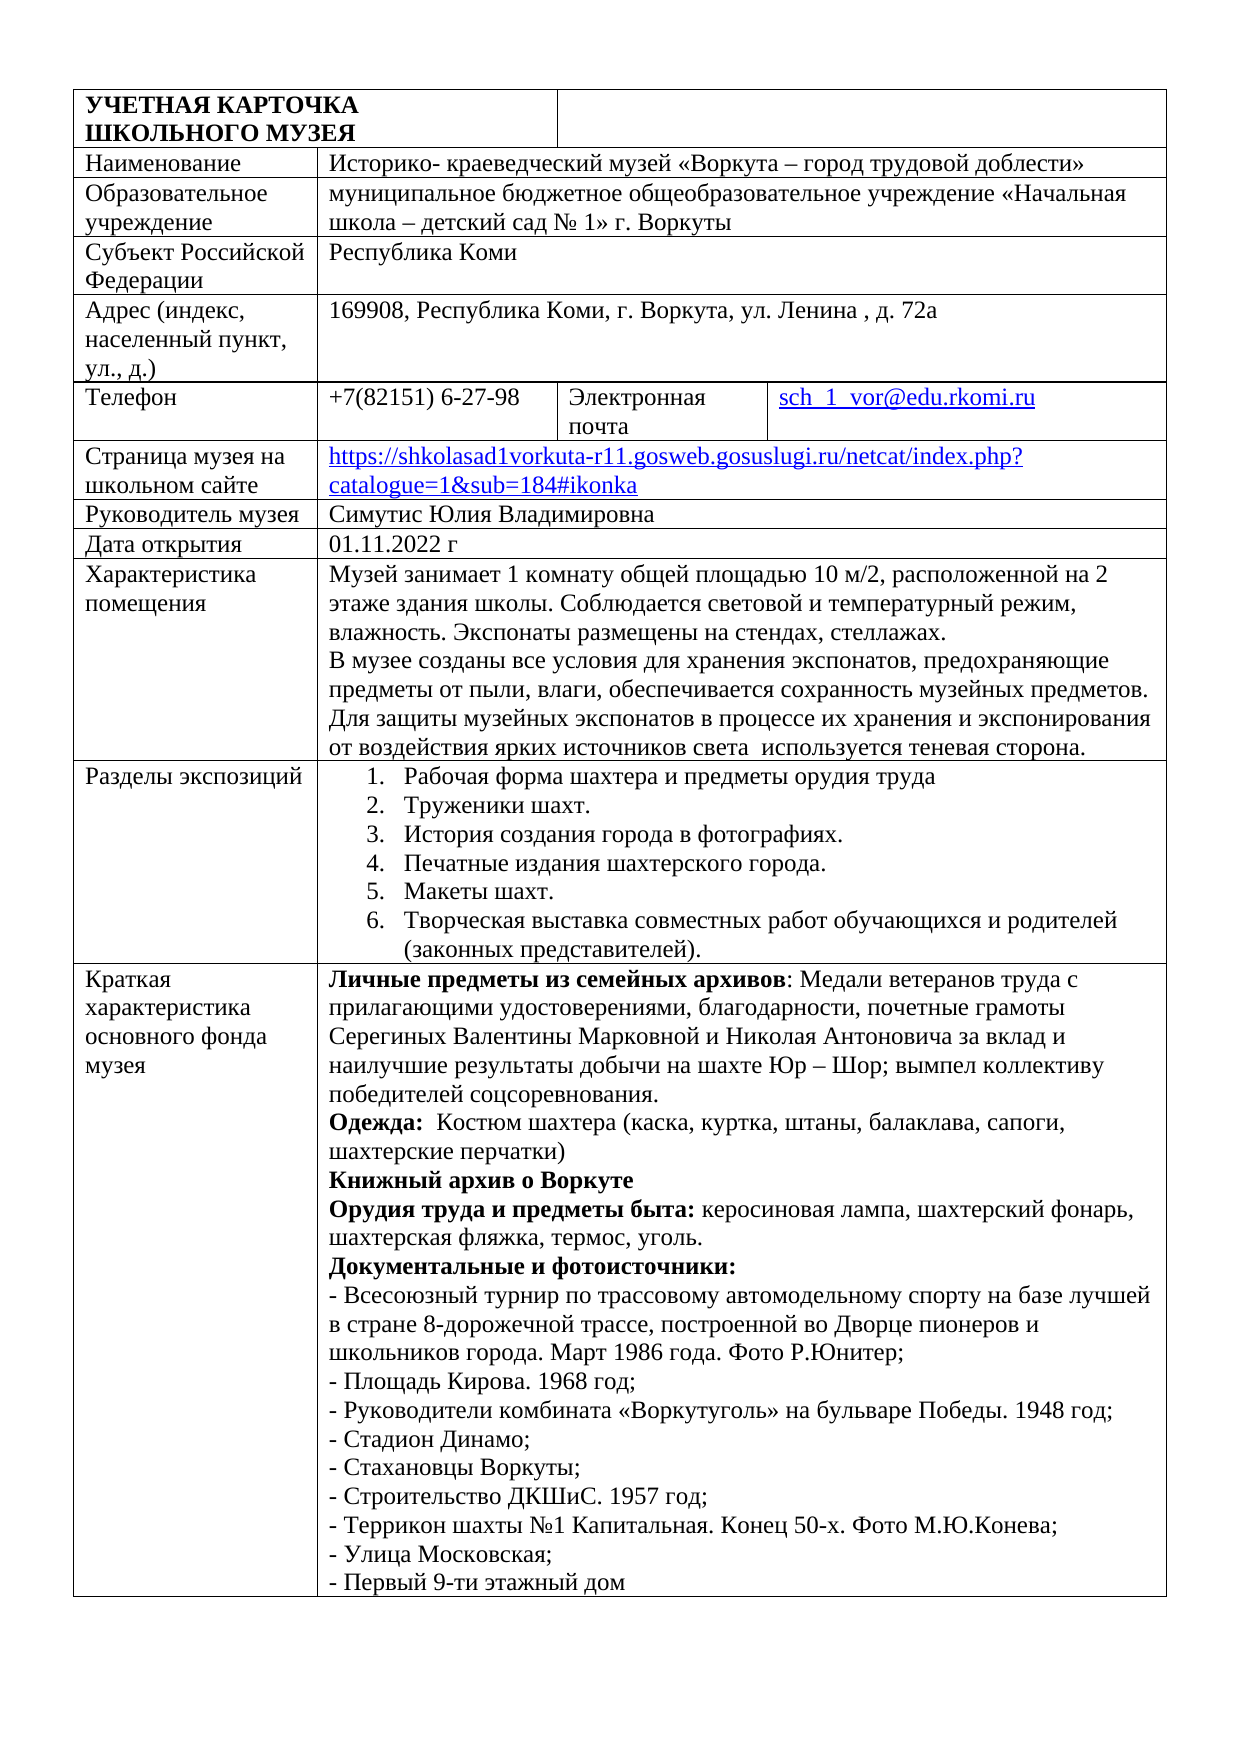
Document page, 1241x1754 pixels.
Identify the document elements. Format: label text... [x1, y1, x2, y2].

table_cell Электронная почта [558, 383, 767, 440]
table_cell Характеристика помещения [74, 559, 317, 760]
table_header УЧЕТНАЯ КАРТОЧКА ШКОЛЬНОГО МУЗЕЯ [74, 90, 557, 147]
table_cell Образовательное учреждение [74, 178, 317, 236]
table_cell Руководитель музея [74, 500, 317, 528]
table_cell +7(82151) 6-27-98 [318, 383, 557, 440]
table_cell Рабочая форма шахтера и предметы орудия труда Труженики шахт. История создания города в фотографиях. Печатные издания шахтерского города. Макеты шахт. Творческая выставка совместных работ обучающихся и родителей (законных представителей). [318, 761, 1166, 963]
table_cell sch_1_vor@edu.rkomi.ru [768, 383, 1166, 440]
table_cell Симутис Юлия Владимировна [318, 500, 1166, 528]
table_cell Наименование [74, 148, 317, 177]
table_cell 169908, Республика Коми, г. Воркута, ул. Ленина , д. 72а [318, 295, 1166, 381]
table_cell Республика Коми [318, 237, 1166, 294]
table_cell Разделы экспозиций [74, 761, 317, 963]
table_cell Краткая характеристика основного фонда музея [74, 964, 317, 1596]
table_header [558, 90, 1166, 147]
table_cell Дата открытия [74, 529, 317, 558]
table_cell Личные предметы из семейных архивов: Медали ветеранов труда с прилагающими удостоверениями, благодарности, почетные грамоты Серегиных Валентины Марковной и Николая Антоновича за вклад и наилучшие результаты добычи на шахте Юр – Шор; вымпел коллективу победителей соцсоревнования. Одежда: Костюм шахтера (каска, куртка, штаны, балаклава, сапоги, шахтерские перчатки) Книжный архив о Воркуте Орудия труда и предметы быта: керосиновая лампа, шахтерский фонарь, шахтерская фляжка, термос, уголь. Документальные и фотоисточники: - Всесоюзный турнир по трассовому автомодельному спорту на базе лучшей в стране 8-дорожечной трассе, построенной во Дворце пионеров и школьников города. Март 1986 года. Фото Р.Юнитер; - Площадь Кирова. 1968 год; - Руководители комбината «Воркутуголь» на бульваре Победы. 1948 год; - Стадион Динамо; - Стахановцы Воркуты; - Строительство ДКШиС. 1957 год; - Террикон шахты №1 Капитальная. Конец 50-х. Фото М.Ю.Конева; - Улица Московская; - Первый 9-ти этажный дом [318, 964, 1166, 1596]
table_cell Музей занимает 1 комнату общей площадью 10 м/2, расположенной на 2 этаже здания школы. Соблюдается световой и температурный режим, влажность. Экспонаты размещены на стендах, стеллажах. В музее созданы все условия для хранения экспонатов, предохраняющие предметы от пыли, влаги, обеспечивается сохранность музейных предметов. Для защиты музейных экспонатов в процессе их хранения и экспонирования от воздействия ярких источников света используется теневая сторона. [318, 559, 1166, 760]
table_cell https://shkolasad1vorkuta-r11.gosweb.gosuslugi.ru/netcat/index.php?catalogue=1&sub=184#ikonka [318, 441, 1166, 498]
table_cell 01.11.2022 г [318, 529, 1166, 558]
table_cell Страница музея на школьном сайте [74, 441, 317, 498]
table_cell муниципальное бюджетное общеобразовательное учреждение «Начальная школа – детский сад № 1» г. Воркуты [318, 178, 1166, 236]
table_cell Телефон [74, 383, 317, 440]
table_cell Субъект Российской Федерации [74, 237, 317, 294]
table_cell Историко- краеведческий музей «Воркута – город трудовой доблести» [318, 148, 1166, 177]
table_cell Адрес (индекс, населенный пункт, ул., д.) [74, 295, 317, 381]
